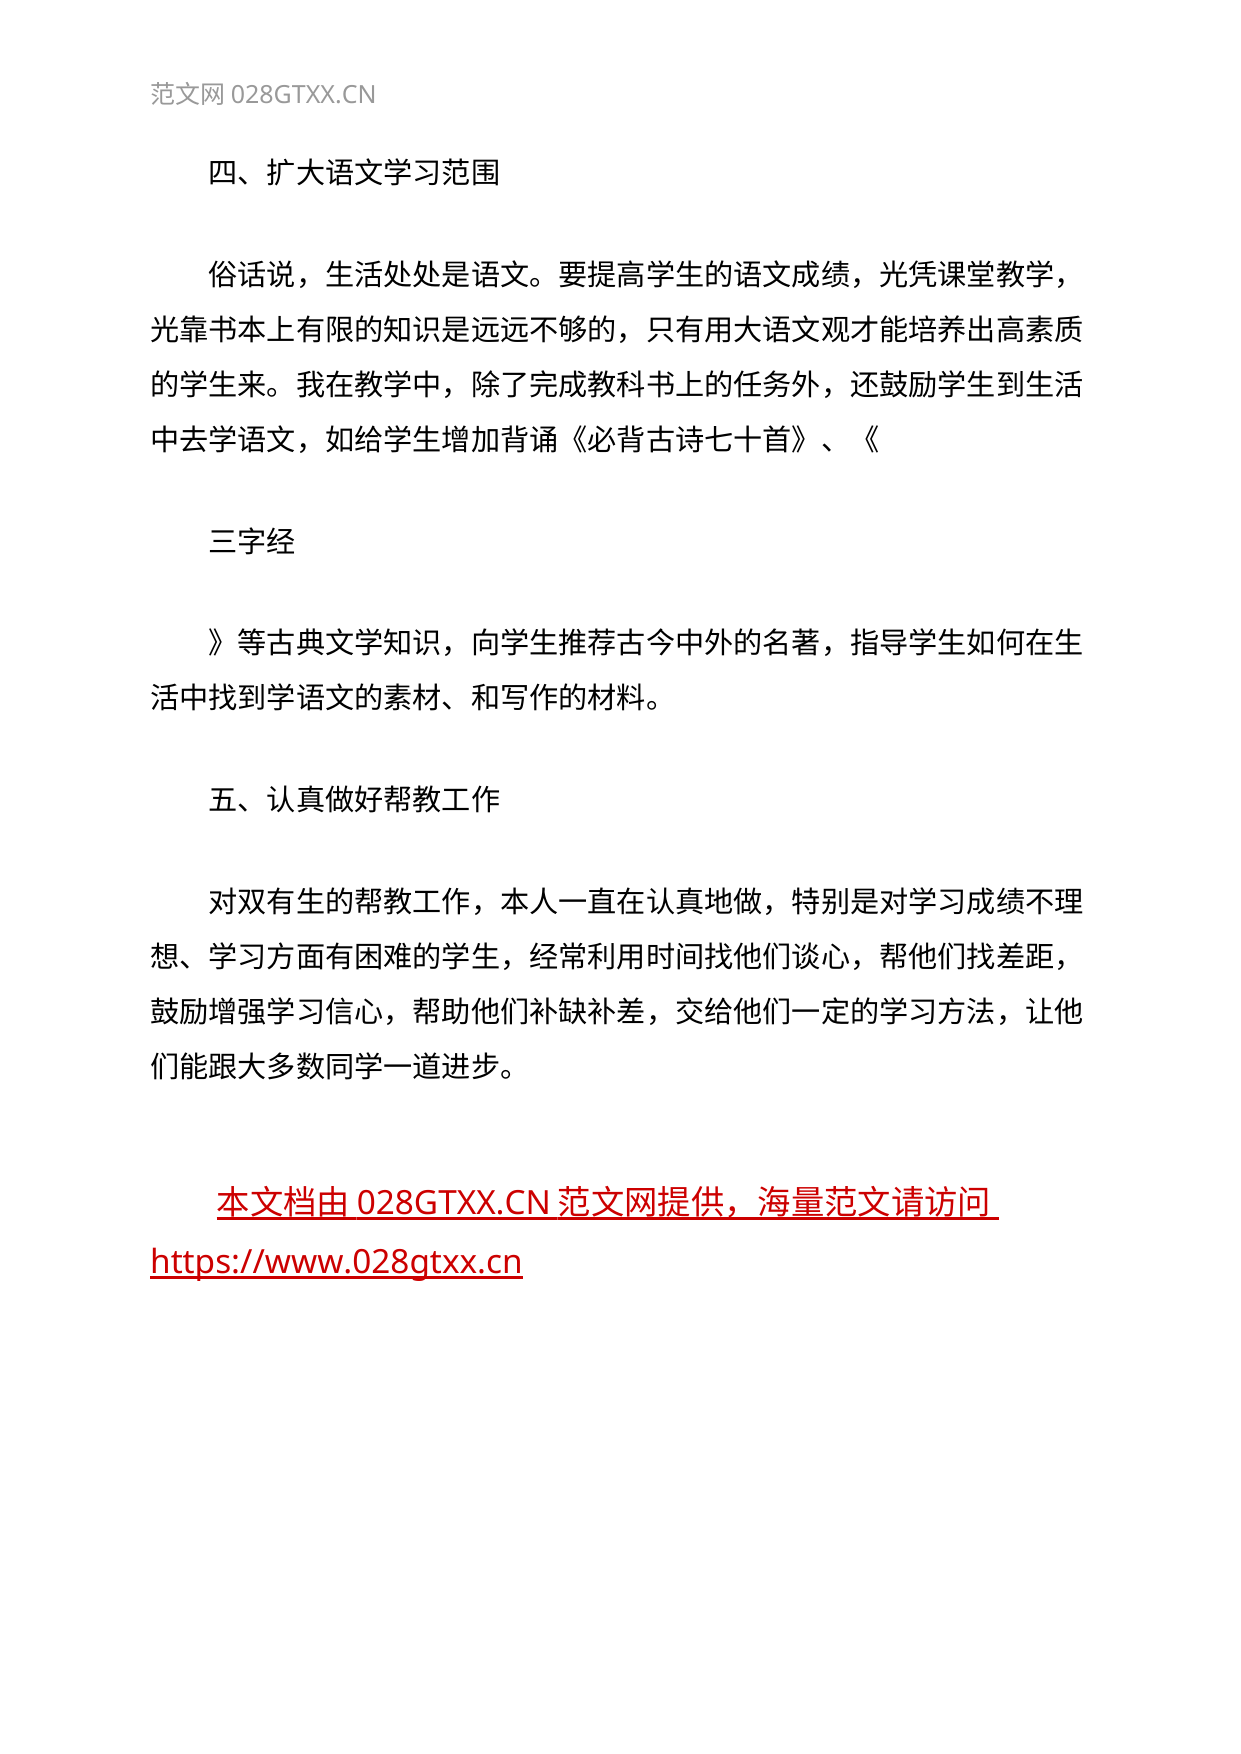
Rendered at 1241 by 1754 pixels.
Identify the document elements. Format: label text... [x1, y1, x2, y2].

text 对双有生的帮教工作，本人一直在认真地做，特别是对学习成绩不理想、学习方面有困难的学生，经常利用时间找他们谈心，帮他们找差距，鼓励增强学习信心，帮助他们补缺补差，交给他们一定的学习方法，让他们能跟大多数同学一道进步。 [150, 878, 1090, 1085]
text 本文档由028GTXX.CN范文网提供，海量范文请访问 https://www.028gtxx.cn [150, 1176, 1090, 1283]
text 》等古典文学知识，向学生推荐古今中外的名著，指导学生如何在生活中找到学语文的素材、和写作的材料。 [150, 620, 1090, 717]
text 俗话说，生活处处是语文。要提高学生的语文成绩，光凭课堂教学，光靠书本上有限的知识是远远不够的，只有用大语文观才能培养出高素质的学生来。我在教学中，除了完成教科书上的任务外，还鼓励学生到生活中去学语文，如给学生增加背诵《必背古诗七十首》、《 [150, 252, 1090, 459]
text 四、扩大语文学习范围 [150, 150, 1090, 192]
text 五、认真做好帮教工作 [150, 777, 1090, 819]
text 三字经 [150, 518, 1090, 561]
